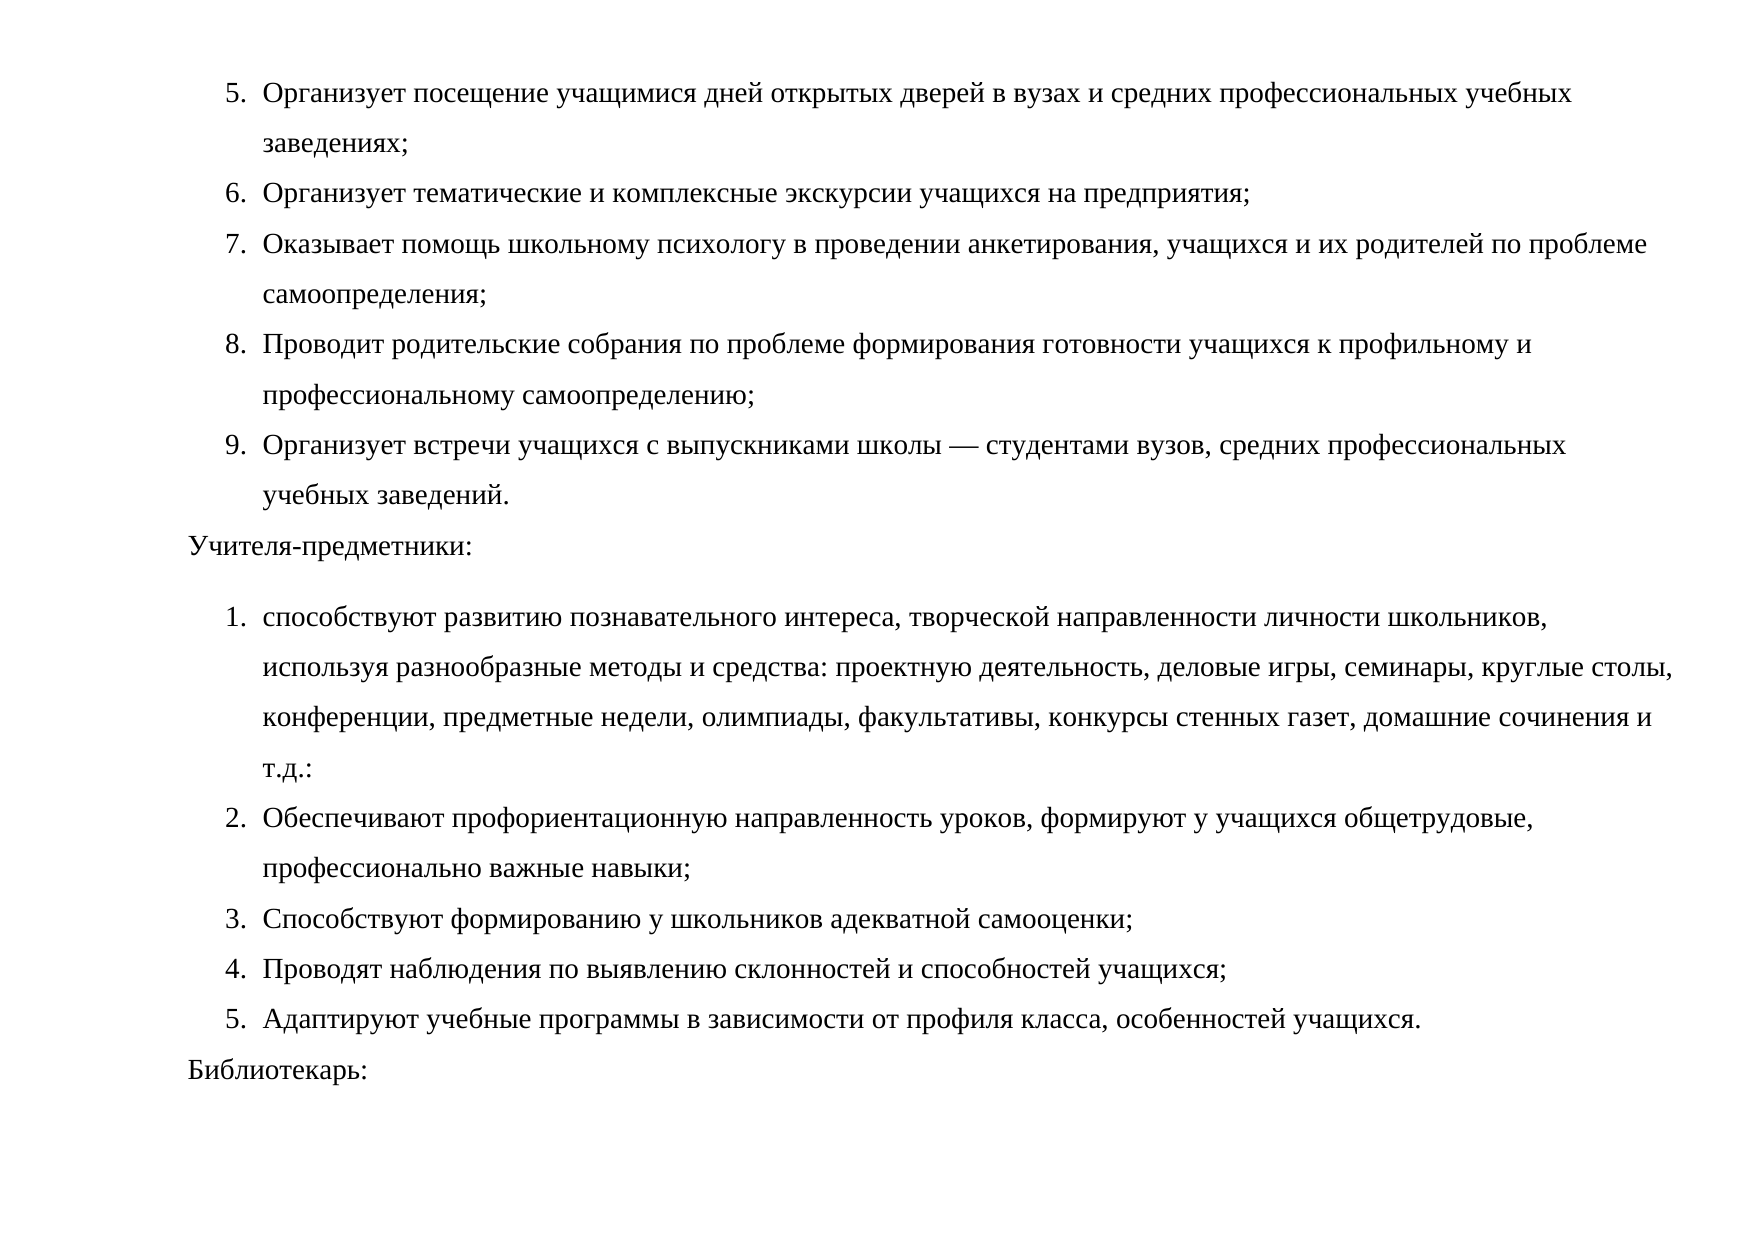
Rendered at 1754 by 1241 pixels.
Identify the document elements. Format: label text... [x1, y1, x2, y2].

list Организует посещение учащимися дней открытых дверей в вузах и средних профессиональных учебных заведениях; [225, 75, 1679, 159]
list Организует тематические и комплексные экскурсии учащихся на предприятия; [225, 176, 1679, 209]
text Библиотекарь: [187, 1052, 1679, 1085]
list Способствуют формированию у школьников адекватной самооценки; [225, 901, 1679, 934]
list Организует встречи учащихся с выпускниками школы — студентами вузов, средних профессиональных учебных заведений. [225, 427, 1679, 511]
list Проводит родительские собрания по проблеме формирования готовности учащихся к профильному и профессиональному самоопределению; [225, 327, 1679, 410]
list способствуют развитию познавательного интереса, творческой направленности личности школьников, используя разнообразные методы и средства: проектную деятельность, деловые игры, семинары, круглые столы, конференции, предметные недели, олимпиады, факультативы, конкурсы стенных газет, домашние сочинения и т.д.: [225, 599, 1679, 783]
text Учителя-предметники: [187, 528, 1679, 561]
list Проводят наблюдения по выявлению склонностей и способностей учащихся; [225, 951, 1679, 985]
list Обеспечивают профориентационную направленность уроков, формируют у учащихся общетрудовые, профессионально важные навыки; [225, 800, 1679, 884]
list Адаптируют учебные программы в зависимости от профиля класса, особенностей учащихся. [225, 1001, 1679, 1035]
list Оказывает помощь школьному психологу в проведении анкетирования, учащихся и их родителей по проблеме самоопределения; [225, 226, 1679, 310]
